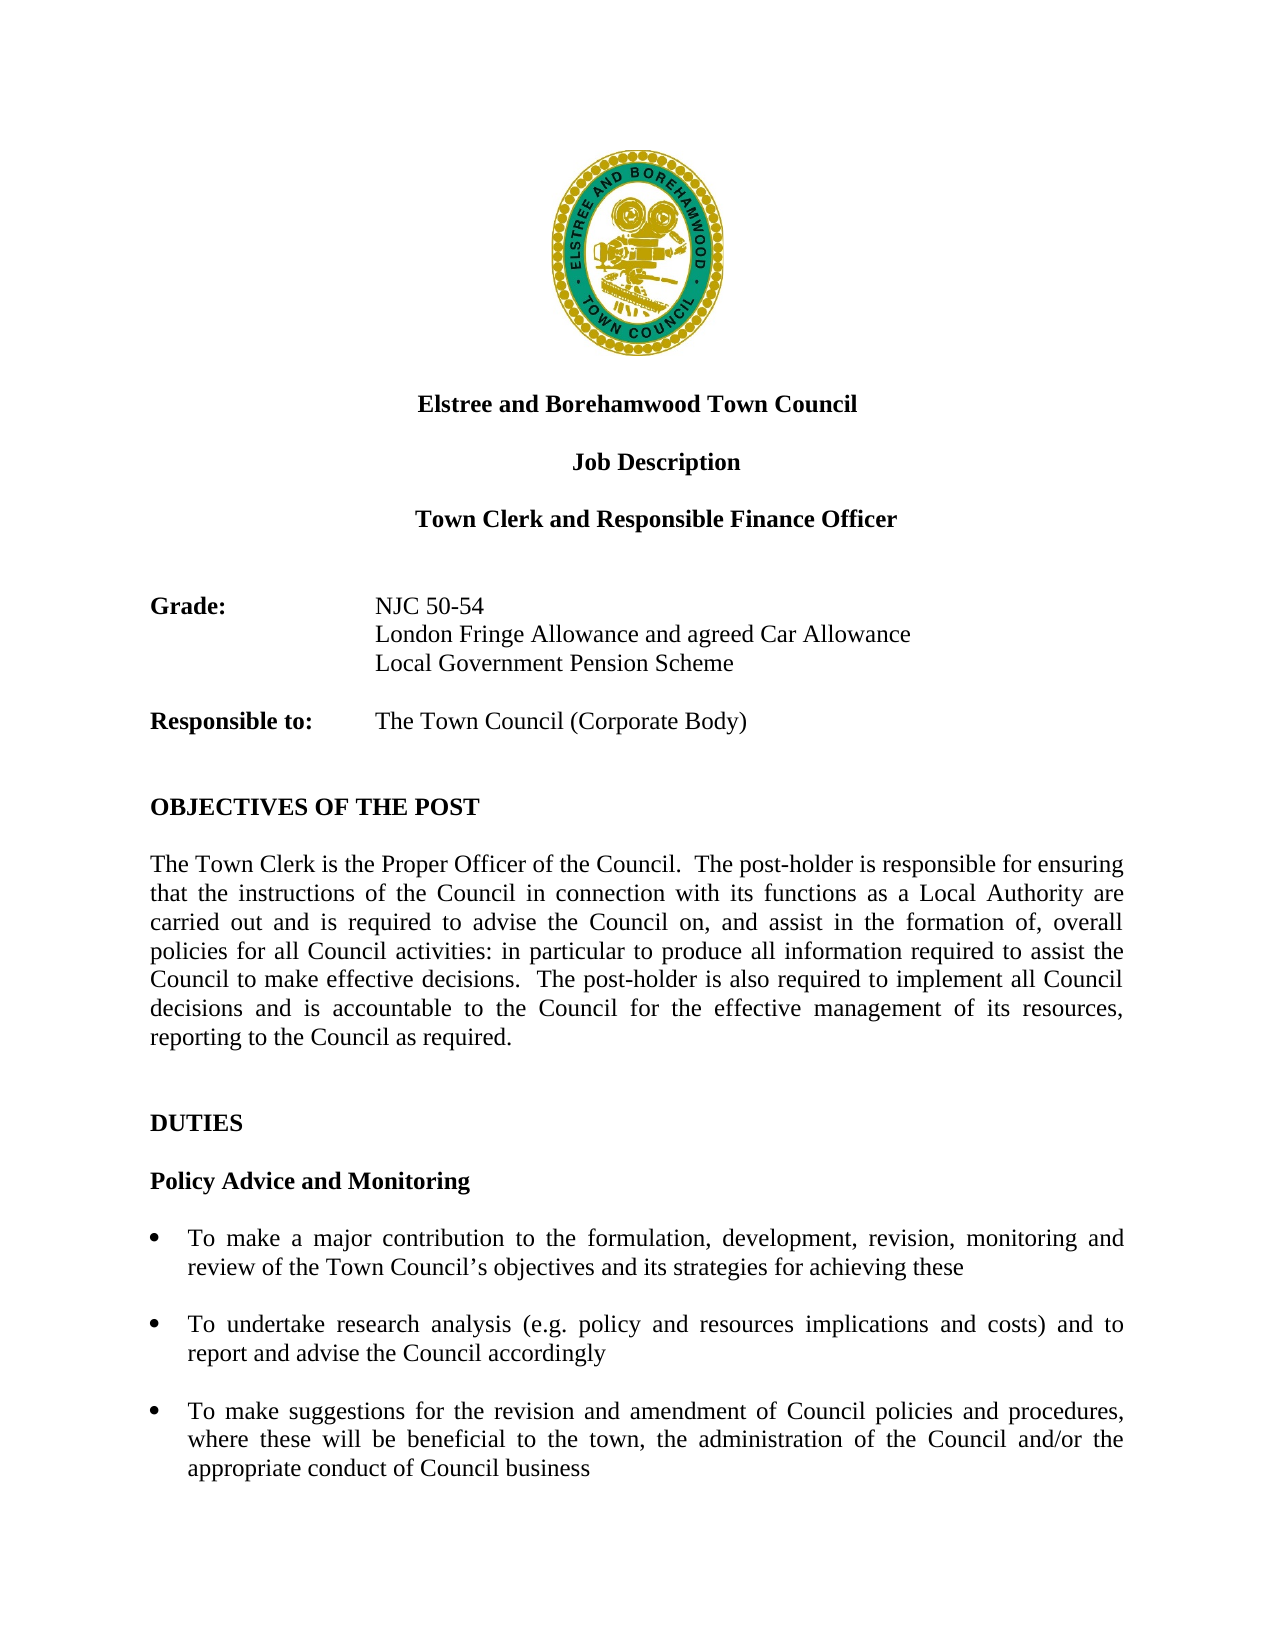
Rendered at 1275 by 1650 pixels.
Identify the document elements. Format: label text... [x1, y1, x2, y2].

text London Fringe Allowance and agreed Car Allowance [150, 619, 1125, 648]
text Grade: NJC 50-54 [150, 591, 1125, 619]
text Responsible to: The Town Council (Corporate Body) [150, 706, 1125, 734]
text DUTIES [150, 1108, 1125, 1137]
text Local Government Pension Scheme [150, 648, 1125, 677]
list To make suggestions for the revision and amendment of Council policies and procedures, where these will be beneficial to the town, the administration of the Council and/or the appropriate conduct of Council business [150, 1396, 1125, 1482]
text Policy Advice and Monitoring [150, 1166, 1125, 1194]
text Job Description [187, 447, 1125, 476]
text Town Clerk and Responsible Finance Officer [187, 504, 1125, 533]
text OBJECTIVES OF THE POST [150, 792, 1125, 821]
picture [551, 150, 724, 356]
list To make a major contribution to the formulation, development, revision, monitoring and review of the Town Council’s objectives and its strategies for achieving these [150, 1223, 1125, 1281]
text The Town Clerk is the Proper Officer of the Council. The post-holder is responsible for ensuring that the instructions of the Council in connection with its functions as a Local Authority are carried out and is required to advise the Council on, and assist in the formation of, overall policies for all Council activities: in particular to produce all information required to assist the Council to make effective decisions. The post-holder is also required to implement all Council decisions and is accountable to the Council for the effective management of its resources, reporting to the Council as required. [150, 849, 1125, 1051]
list To undertake research analysis (e.g. policy and resources implications and costs) and to report and advise the Council accordingly [150, 1309, 1125, 1367]
text Elstree and Borehamwood Town Council [150, 389, 1125, 418]
